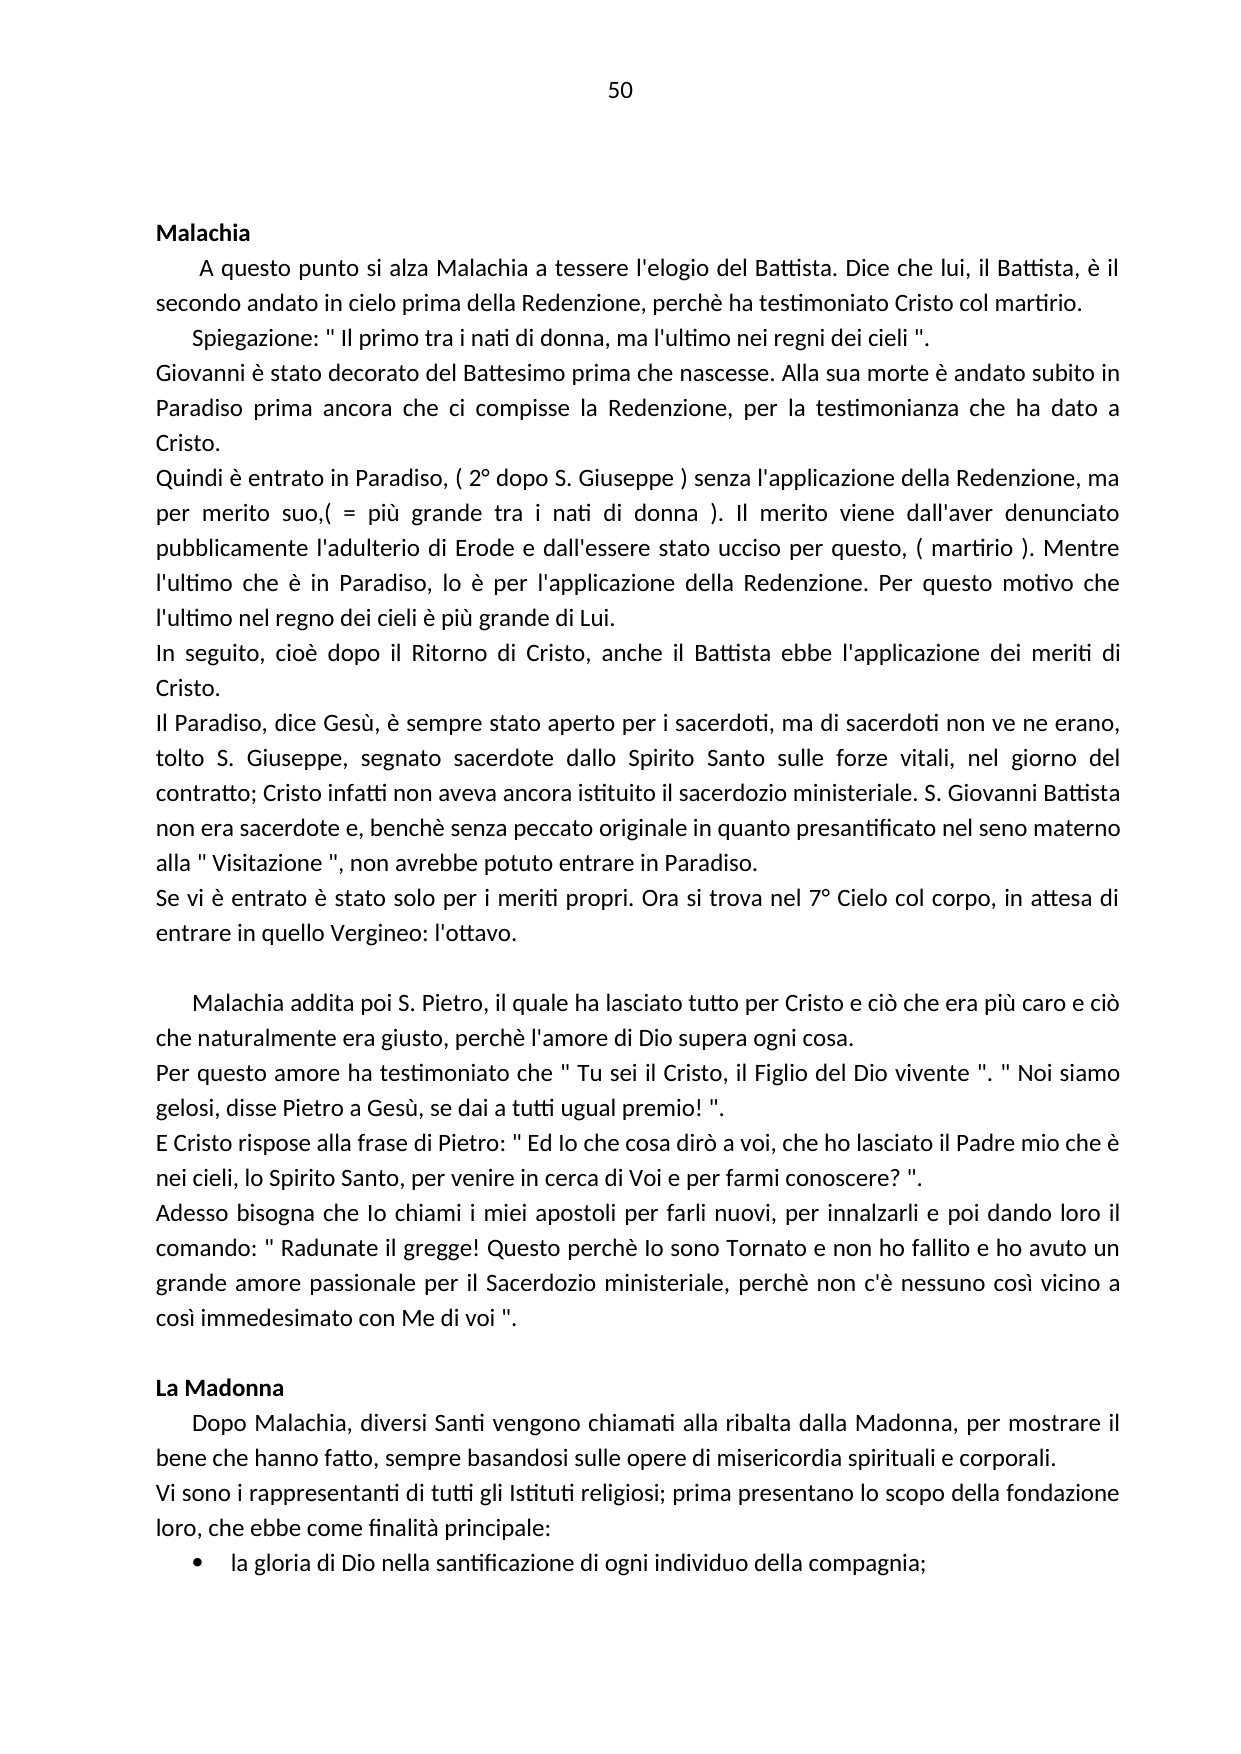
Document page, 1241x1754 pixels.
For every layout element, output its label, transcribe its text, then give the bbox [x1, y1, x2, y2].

list Dopo Malachia, diversi Santi vengono chiamati alla ribalta dalla Madonna, per mostrare il bene che hanno fatto, sempre basandosi sulle opere di misericordia spirituali e corporali. [156, 1408, 1122, 1473]
list E Cristo rispose alla frase di Pietro: " Ed Io che cosa dirò a voi, che ho lasciato il Padre mio che è nei cieli, lo Spirito Santo, per venire in cerca di Voi e per farmi conoscere? ". [156, 1128, 1122, 1193]
list Spiegazione: " Il primo tra i nati di donna, ma l'ultimo nei regni dei cieli ". [156, 323, 1122, 353]
list Adesso bisogna che Io chiami i miei apostoli per farli nuovi, per innalzarli e poi dando loro il comando: " Radunate il gregge! Questo perchè Io sono Tornato e non ho fallito e ho avuto un grande amore passionale per il Sacerdozio ministeriale, perchè non c'è nessuno così vicino a così immedesimato con Me di voi ". [156, 1198, 1122, 1333]
list Quindi è entrato in Paradiso, ( 2° dopo S. Giuseppe ) senza l'applicazione della Redenzione, ma per merito suo,( = più grande tra i nati di donna ). Il merito viene dall'aver denunciato pubblicamente l'adulterio di Erode e dall'essere stato ucciso per questo, ( martirio ). Mentre l'ultimo che è in Paradiso, lo è per l'applicazione della Redenzione. Per questo motivo che l'ultimo nel regno dei cieli è più grande di Lui. [156, 463, 1122, 633]
list A questo punto si alza Malachia a tessere l'elogio del Battista. Dice che lui, il Battista, è il secondo andato in cielo prima della Redenzione, perchè ha testimoniato Cristo col martirio. [156, 253, 1122, 318]
list Per questo amore ha testimoniato che " Tu sei il Cristo, il Figlio del Dio vivente ". " Noi siamo gelosi, disse Pietro a Gesù, se dai a tutti ugual premio! ". [156, 1058, 1122, 1123]
list In seguito, cioè dopo il Ritorno di Cristo, anche il Battista ebbe l'applicazione dei meriti di Cristo. [156, 638, 1122, 703]
list Giovanni è stato decorato del Battesimo prima che nascesse. Alla sua morte è andato subito in Paradiso prima ancora che ci compisse la Redenzione, per la testimonianza che ha dato a Cristo. [156, 358, 1122, 458]
list Vi sono i rappresentanti di tutti gli Istituti religiosi; prima presentano lo scopo della fondazione loro, che ebbe come finalità principale: [156, 1478, 1122, 1543]
list Malachia addita poi S. Pietro, il quale ha lasciato tutto per Cristo e ciò che era più caro e ciò che naturalmente era giusto, perchè l'amore di Dio supera ogni cosa. [156, 988, 1122, 1053]
list Se vi è entrato è stato solo per i meriti propri. Ora si trova nel 7° Cielo col corpo, in attesa di entrare in quello Vergineo: l'ottavo. [156, 883, 1122, 948]
list La Madonna [156, 1373, 1122, 1403]
list Malachia [156, 218, 1122, 248]
list la gloria di Dio nella santificazione di ogni individuo della compagnia; [193, 1548, 1122, 1578]
list Il Paradiso, dice Gesù, è sempre stato aperto per i sacerdoti, ma di sacerdoti non ve ne erano, tolto S. Giuseppe, segnato sacerdote dallo Spirito Santo sulle forze vitali, nel giorno del contratto; Cristo infatti non aveva ancora istituito il sacerdozio ministeriale. S. Giovanni Battista non era sacerdote e, benchè senza peccato originale in quanto presantificato nel seno materno alla " Visitazione ", non avrebbe potuto entrare in Paradiso. [156, 708, 1122, 878]
